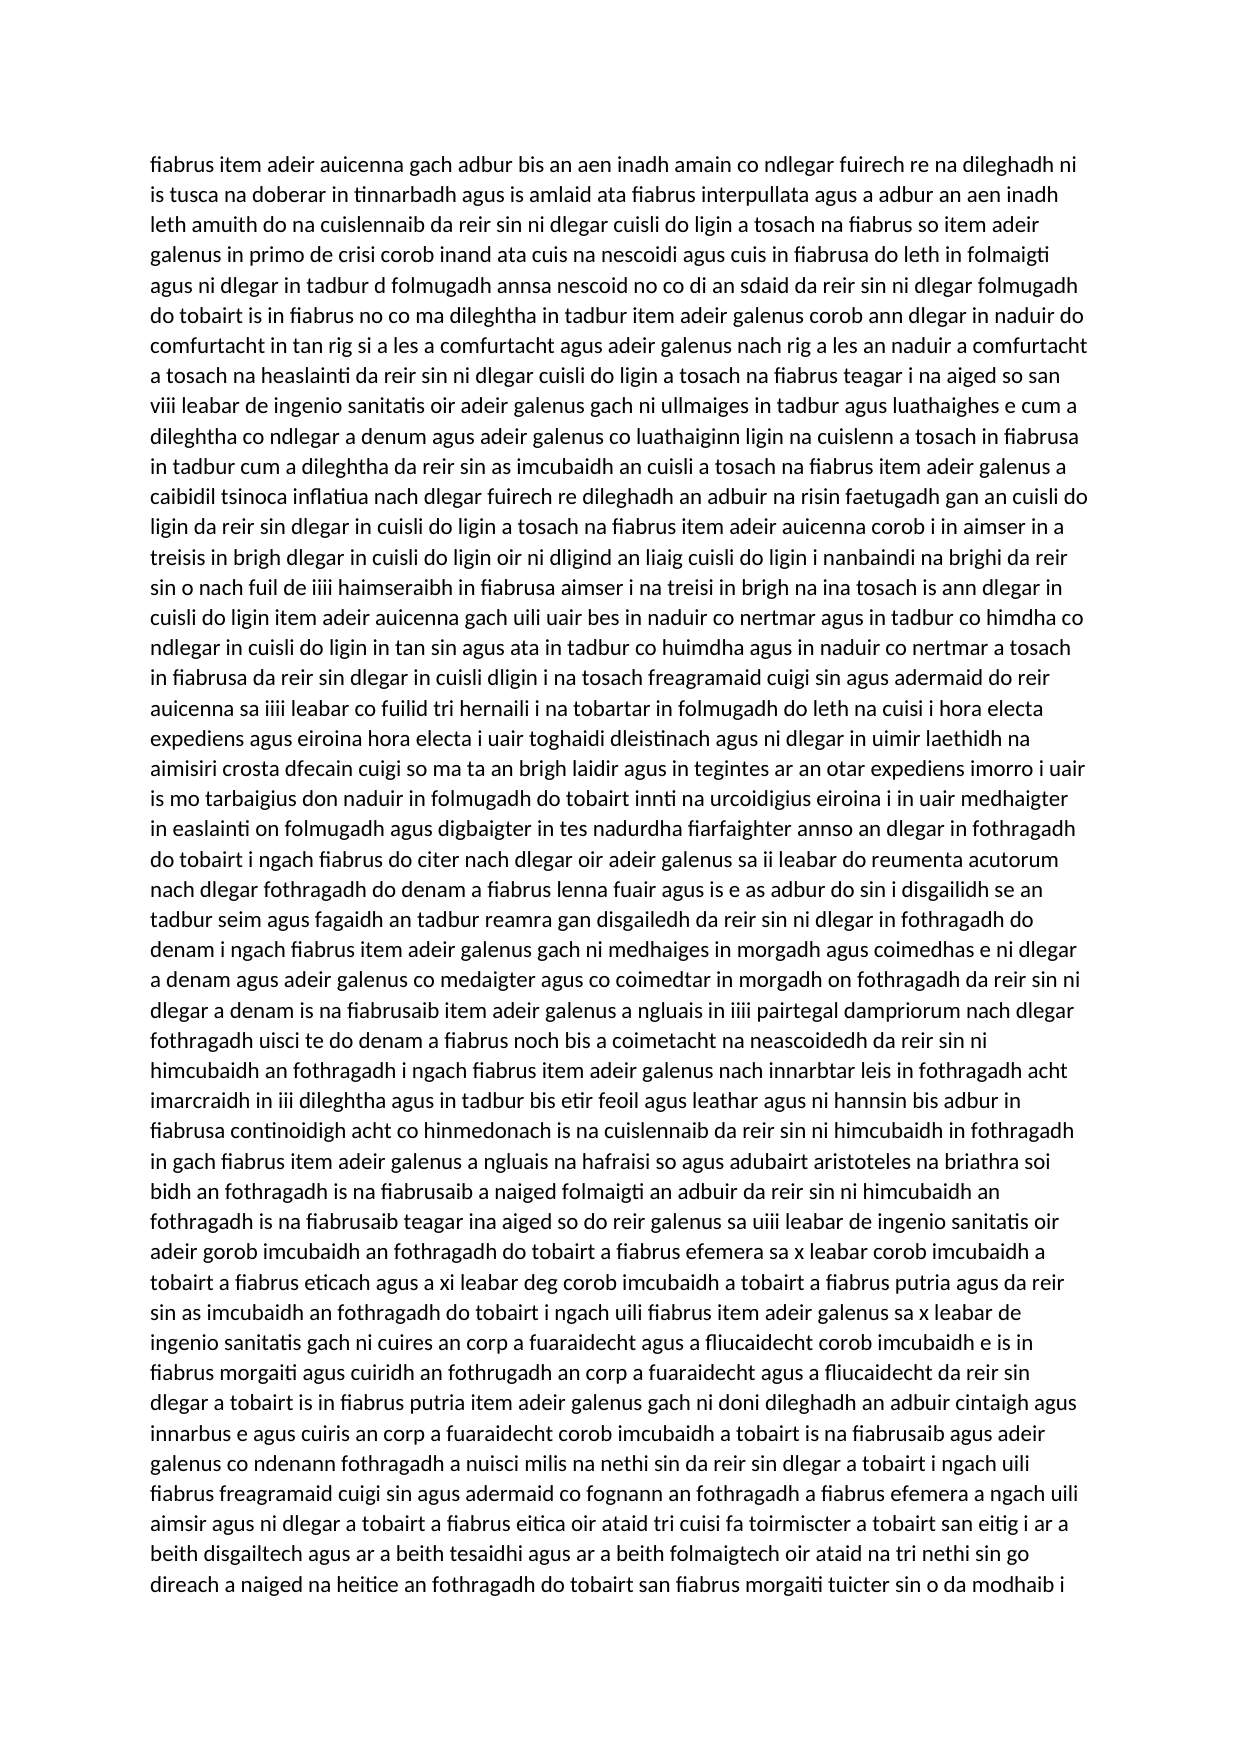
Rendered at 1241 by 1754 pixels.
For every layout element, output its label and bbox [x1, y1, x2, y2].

text [150, 150, 1090, 1598]
